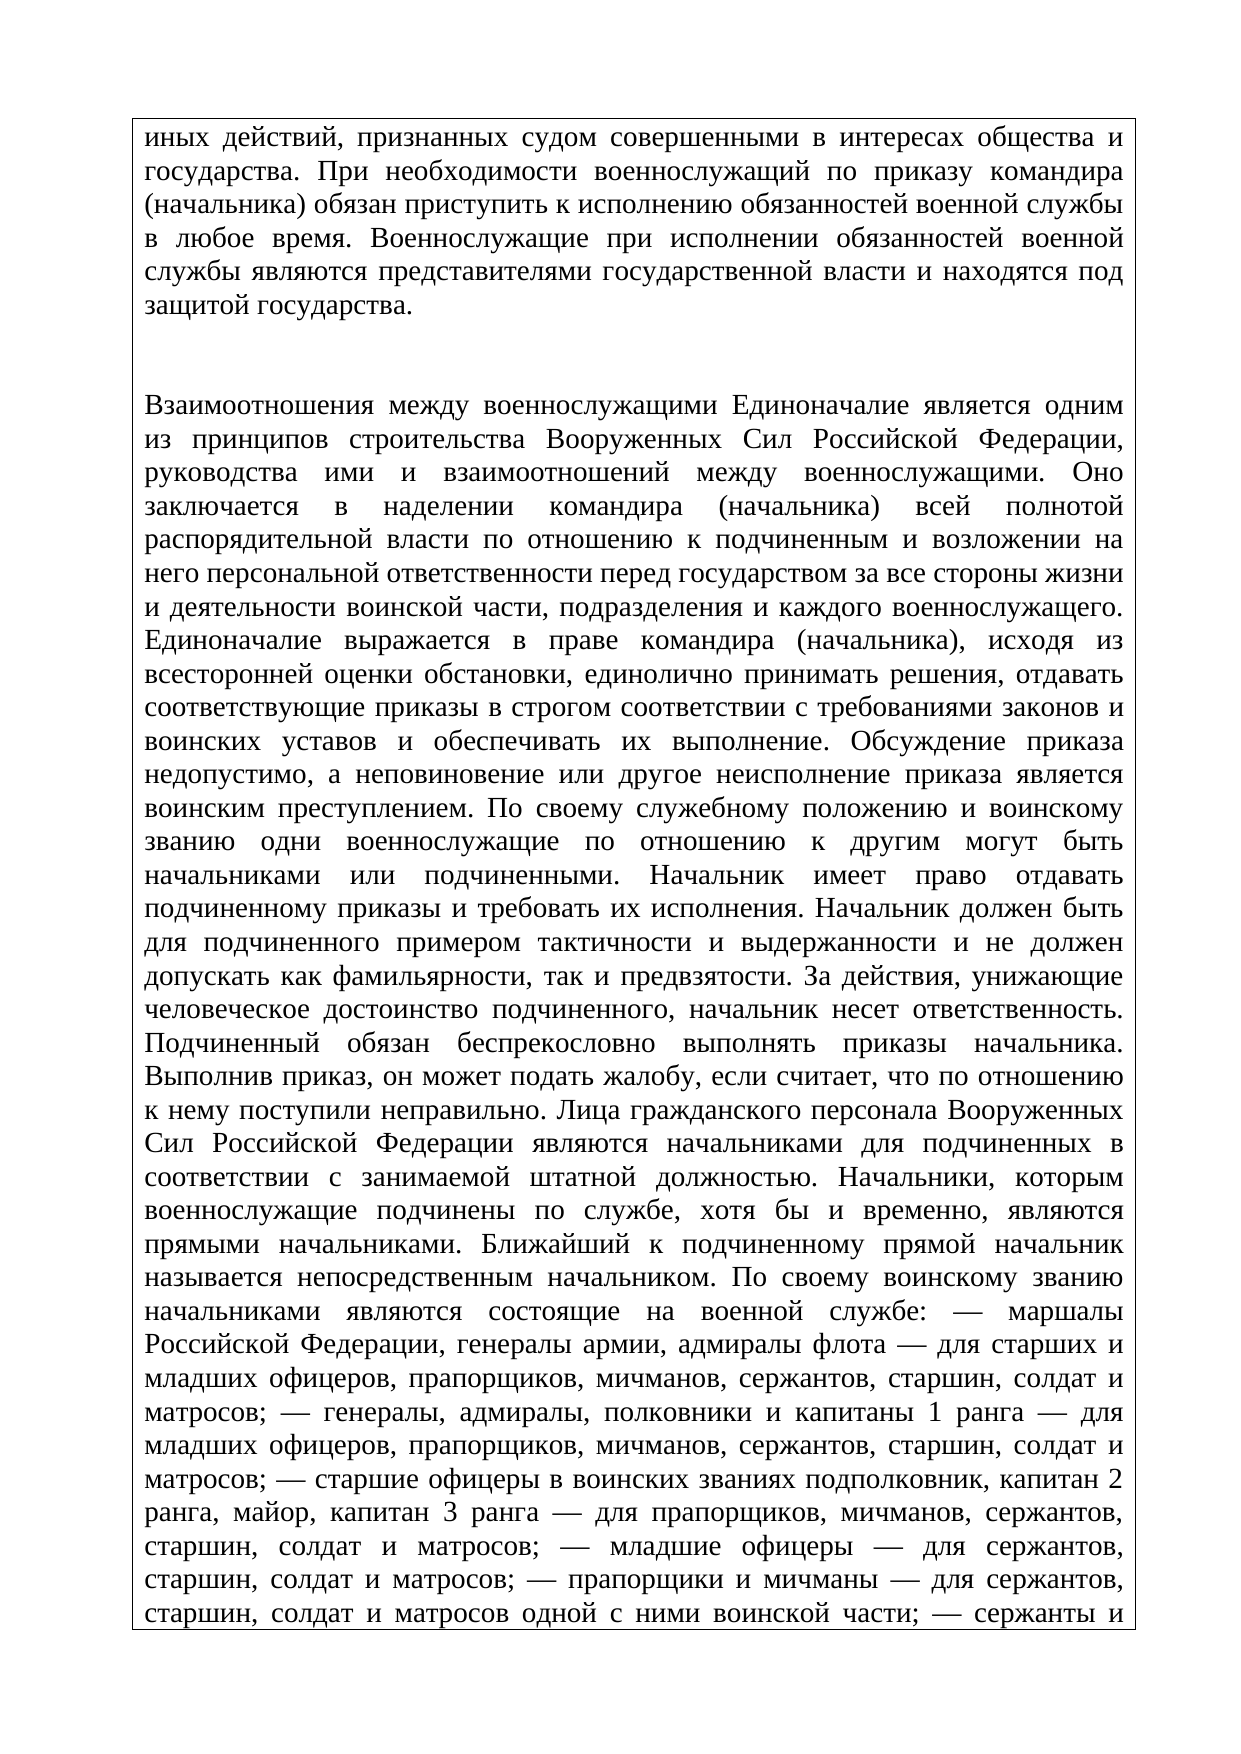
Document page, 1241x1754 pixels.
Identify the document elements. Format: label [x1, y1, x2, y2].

table_cell [133, 119, 1135, 1628]
